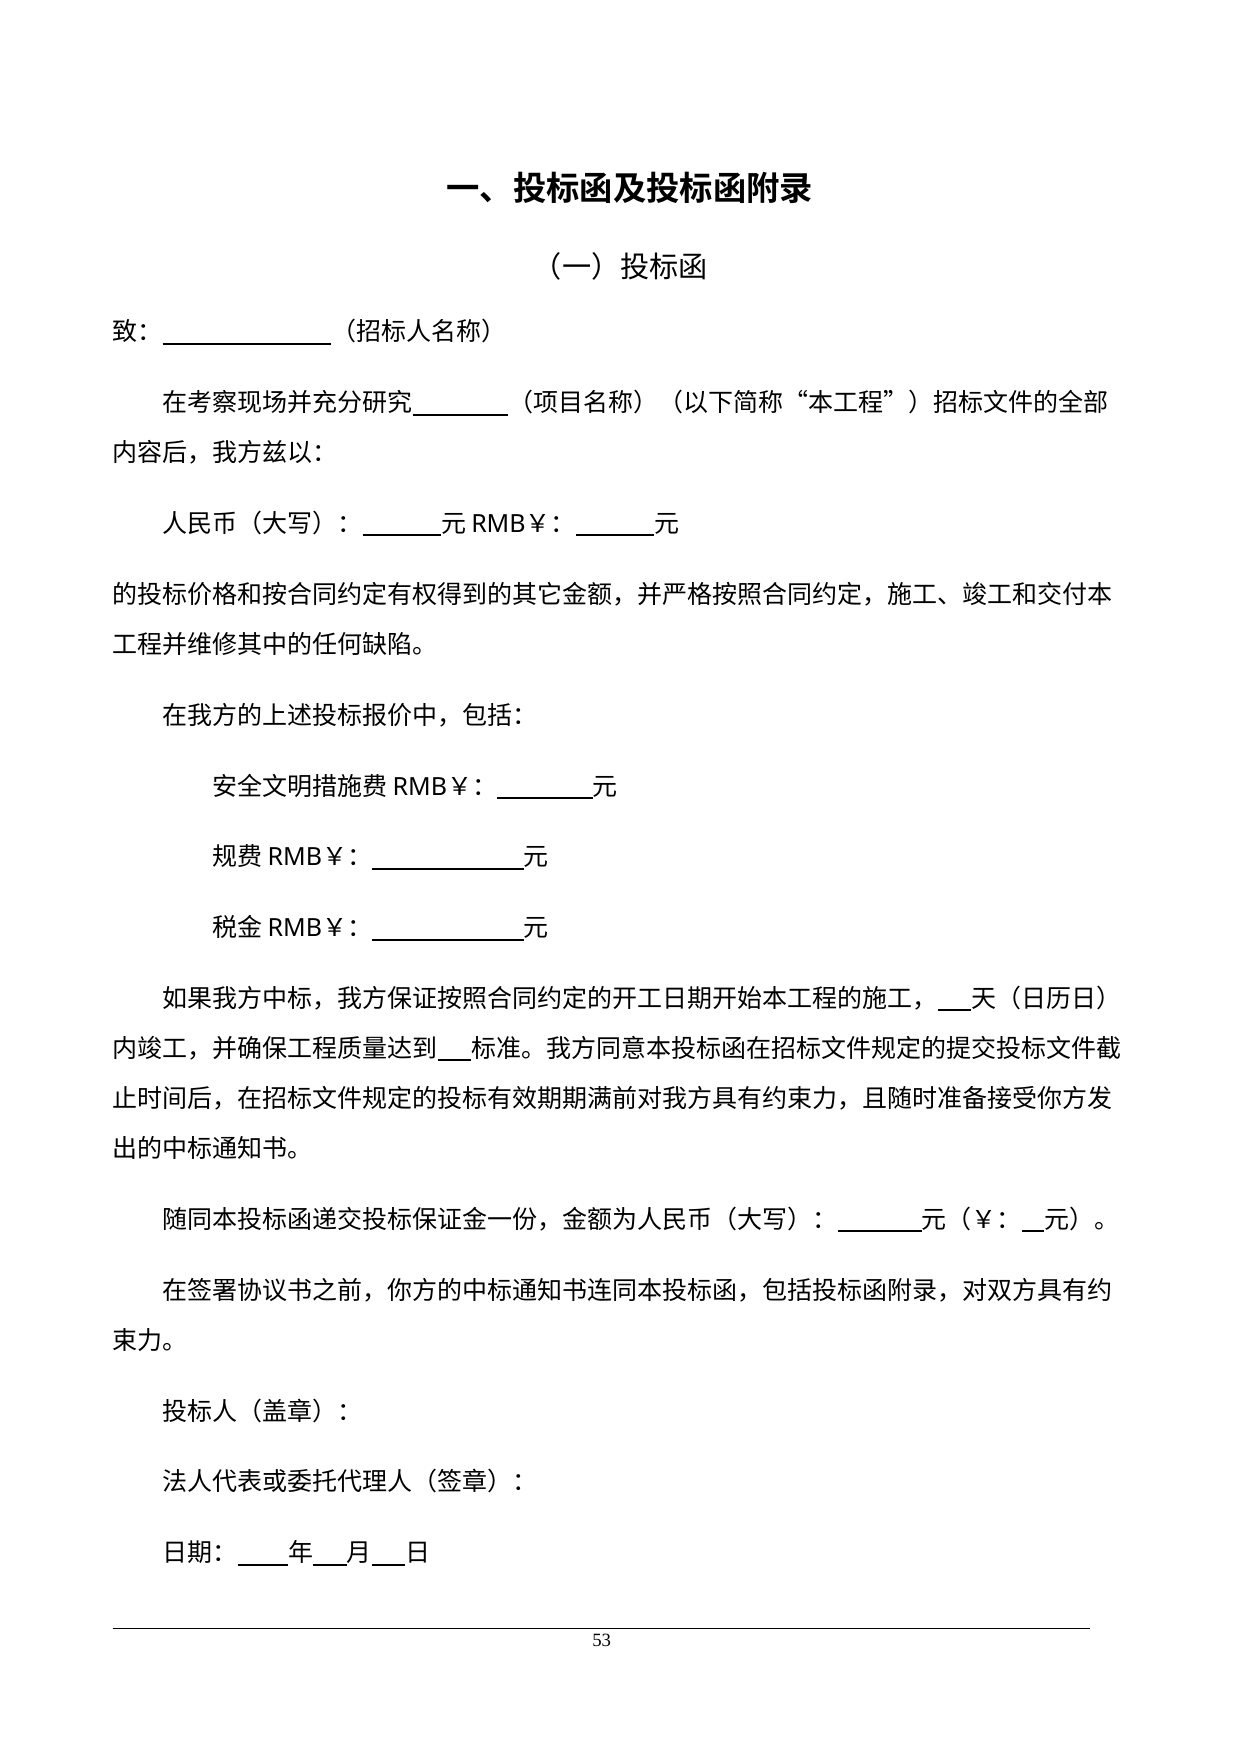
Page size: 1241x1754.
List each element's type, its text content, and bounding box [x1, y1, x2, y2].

text 税金RMB￥： 元 [112, 897, 1128, 947]
text 如果我方中标，我方保证按照合同约定的开工日期开始本工程的施工， 天（日历日）内竣工，并确保工程质量达到 标准。我方同意本投标函在招标文件规定的提交投标文件截止时间后，在招标文件规定的投标有效期期满前对我方具有约束力，且随时准备接受你方发出的中标通知书。 [112, 967, 1128, 1167]
text 随同本投标函递交投标保证金一份，金额为人民币（大写）： 元（￥： 元）。 [112, 1188, 1128, 1238]
text 人民币（大写）： 元RMB￥： 元 [112, 492, 1128, 542]
text 安全文明措施费RMB￥： 元 [112, 755, 1128, 805]
text 日期： 年 月 日 [112, 1522, 1128, 1572]
text 法人代表或委托代理人（签章）： [112, 1451, 1128, 1501]
text 在我方的上述投标报价中，包括： [112, 684, 1128, 734]
text 规费RMB￥： 元 [112, 826, 1128, 876]
text 在签署协议书之前，你方的中标通知书连同本投标函，包括投标函附录，对双方具有约束力。 [112, 1259, 1128, 1359]
text 在考察现场并充分研究 （项目名称）（以下简称“本工程”）招标文件的全部内容后，我方兹以： [112, 372, 1128, 472]
text 的投标价格和按合同约定有权得到的其它金额，并严格按照合同约定，施工、竣工和交付本工程并维修其中的任何缺陷。 [112, 563, 1128, 663]
text 一、投标函及投标函附录 [131, 162, 1128, 210]
text 致： （招标人名称） [112, 301, 1128, 351]
text （一）投标函 [112, 235, 1128, 288]
text 投标人（盖章）： [112, 1380, 1128, 1430]
